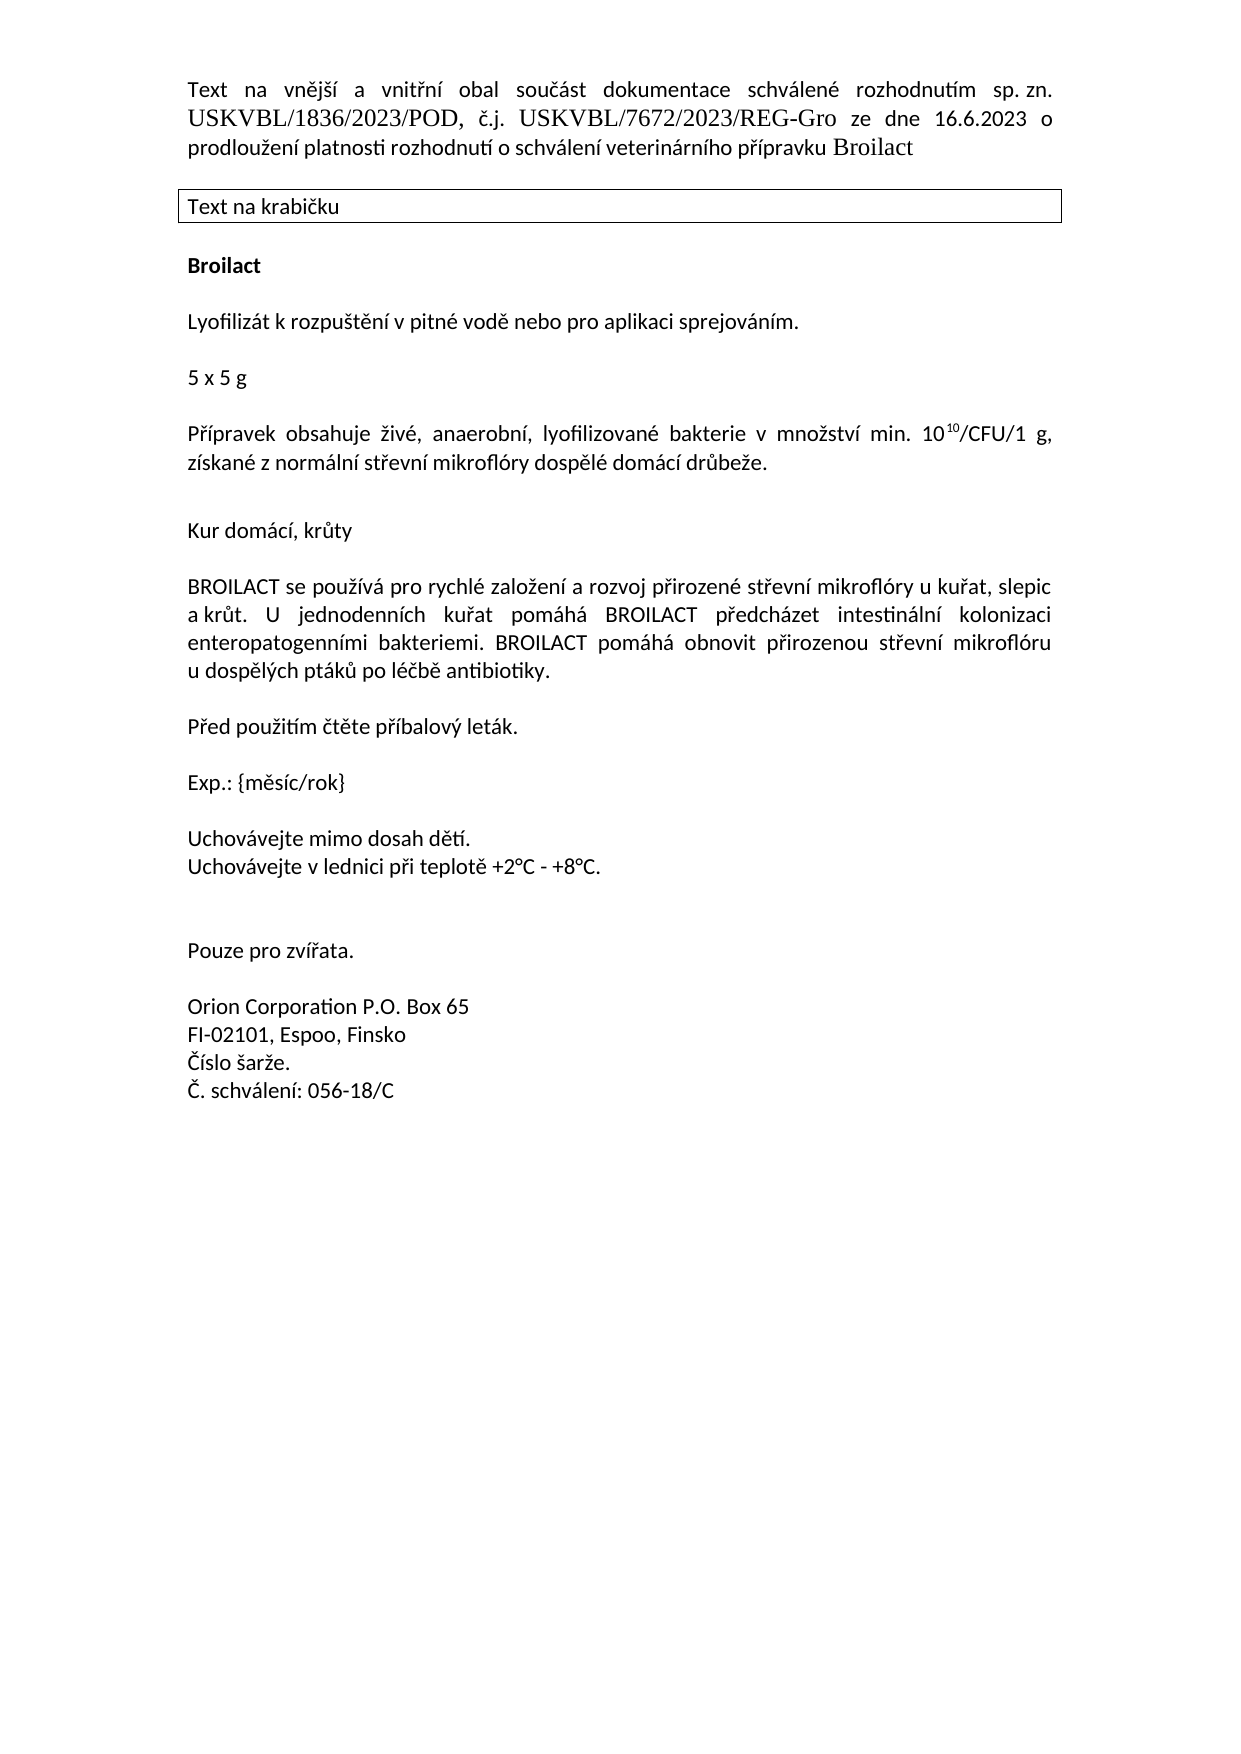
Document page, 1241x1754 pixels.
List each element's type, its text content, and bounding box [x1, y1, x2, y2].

text Uchovávejte v lednici při teplotě +2°C - +8°C. [187, 852, 1053, 880]
text Č. schválení: 056-18/C [187, 1077, 1053, 1104]
text Exp.: {měsíc/rok} [187, 768, 1053, 796]
text FI-02101, Espoo, Finsko [187, 1021, 1053, 1048]
text Přípravek obsahuje živé, anaerobní, lyofilizované bakterie v množství min. 1010/CFU/1 g, získané z normální střevní mikroflóry dospělé domácí drůbeže. [187, 419, 1053, 476]
text BROILACT se používá pro rychlé založení a rozvoj přirozené střevní mikroflóry u kuřat, slepic a krůt. U jednodenních kuřat pomáhá BROILACT předcházet intestinální kolonizaci enteropatogenními bakteriemi. BROILACT pomáhá obnovit přirozenou střevní mikroflóru u dospělých ptáků po léčbě antibiotiky. [187, 572, 1053, 684]
text Uchovávejte mimo dosah dětí. [187, 824, 1053, 852]
text Broilact [187, 251, 1053, 279]
text Pouze pro zvířata. [187, 936, 1053, 964]
text Orion Corporation P.O. Box 65 [187, 992, 1053, 1021]
text Před použitím čtěte příbalový leták. [187, 712, 1053, 740]
text Číslo šarže. [187, 1048, 1053, 1077]
text 5 x 5 g [187, 363, 1053, 392]
text Kur domácí, krůty [187, 516, 1053, 544]
text Lyofilizát k rozpuštění v pitné vodě nebo pro aplikaci sprejováním. [187, 307, 1053, 336]
text Text na krabičku [179, 190, 1061, 222]
